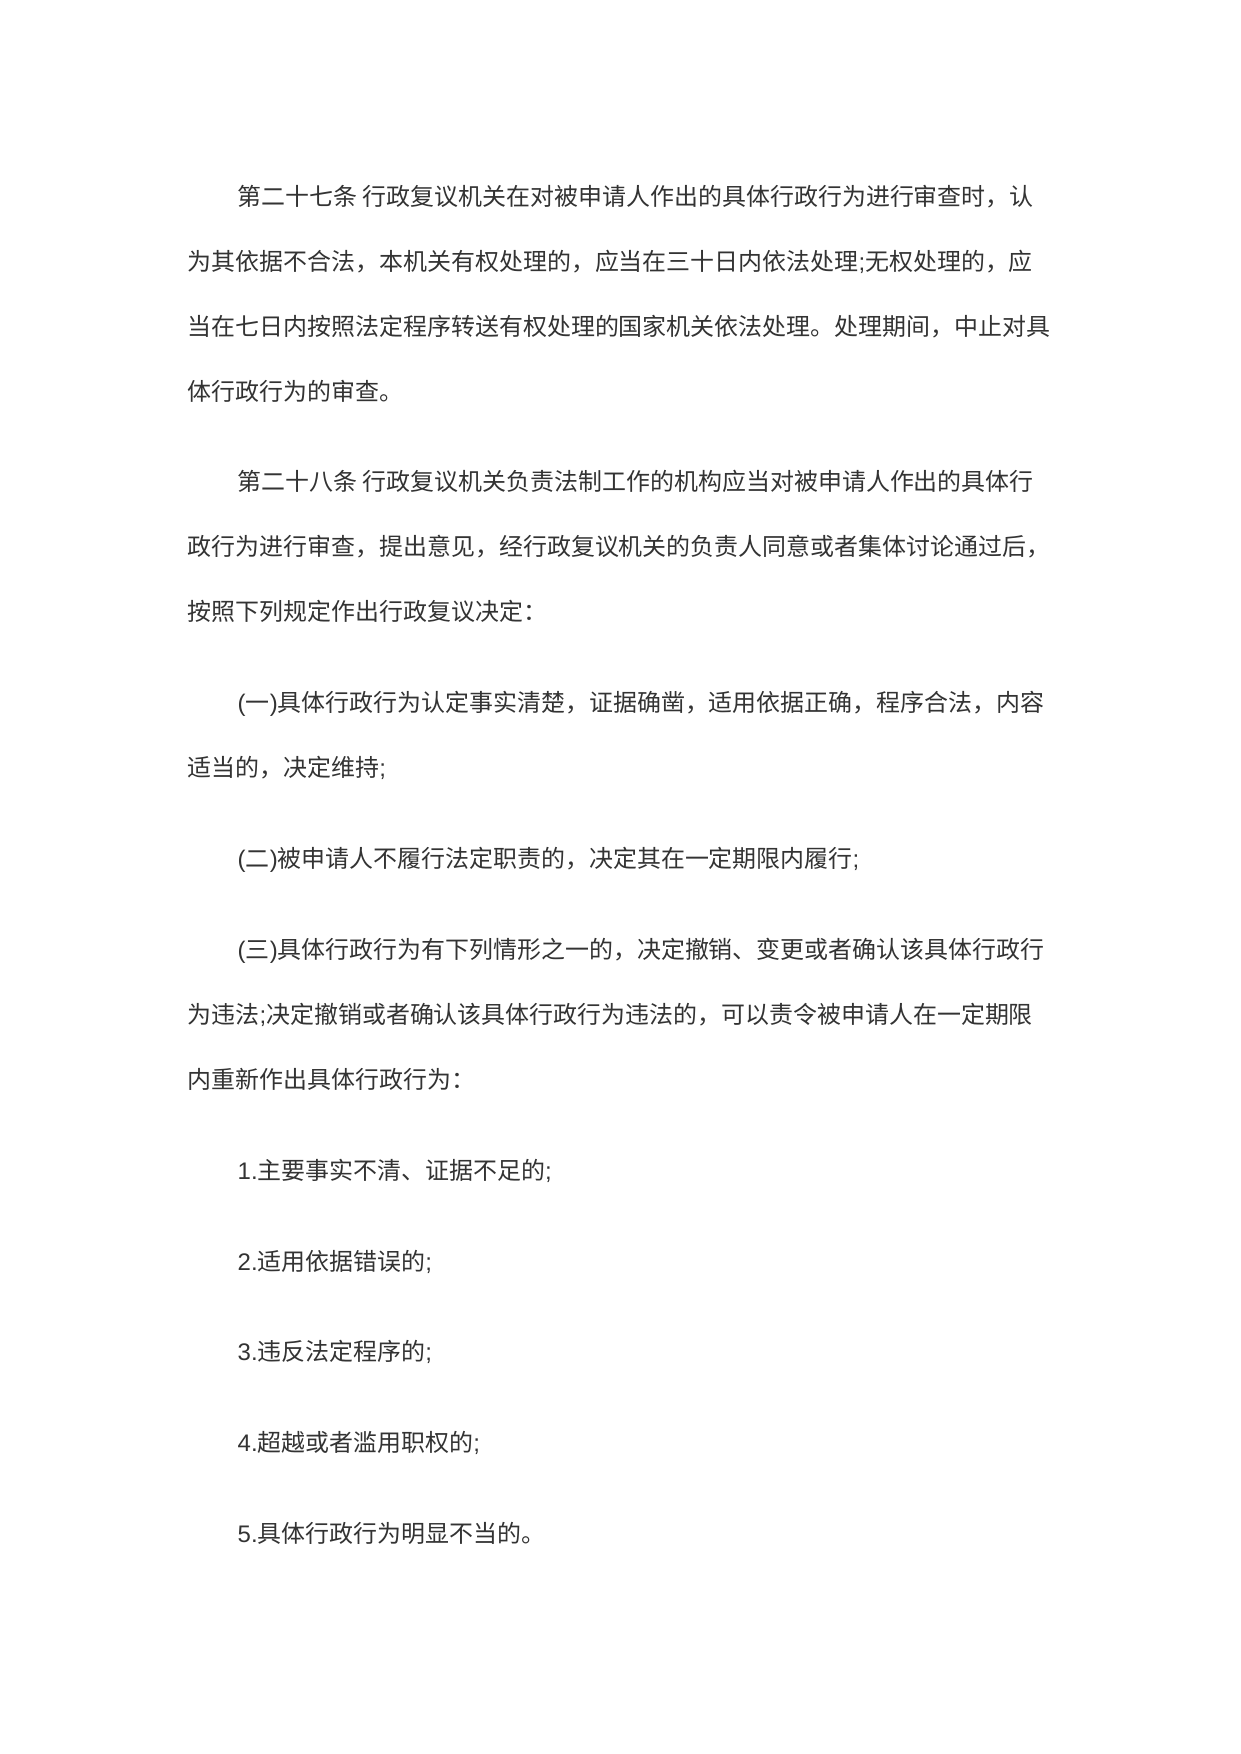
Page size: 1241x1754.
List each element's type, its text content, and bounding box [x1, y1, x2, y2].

text 1.主要事实不清、证据不足的; [187, 1136, 1053, 1201]
text (二)被申请人不履行法定职责的，决定其在一定期限内履行; [187, 824, 1053, 889]
text 3.违反法定程序的; [187, 1318, 1053, 1383]
text (一)具体行政行为认定事实清楚，证据确凿，适用依据正确，程序合法，内容适当的，决定维持; [187, 669, 1053, 799]
text (三)具体行政行为有下列情形之一的，决定撤销、变更或者确认该具体行政行为违法;决定撤销或者确认该具体行政行为违法的，可以责令被申请人在一定期限内重新作出具体行政行为： [187, 915, 1053, 1110]
text 第二十八条 行政复议机关负责法制工作的机构应当对被申请人作出的具体行政行为进行审查，提出意见，经行政复议机关的负责人同意或者集体讨论通过后，按照下列规定作出行政复议决定： [187, 448, 1053, 643]
text 4.超越或者滥用职权的; [187, 1409, 1053, 1474]
text 2.适用依据错误的; [187, 1227, 1053, 1292]
text 第二十七条 行政复议机关在对被申请人作出的具体行政行为进行审查时，认为其依据不合法，本机关有权处理的，应当在三十日内依法处理;无权处理的，应当在七日内按照法定程序转送有权处理的国家机关依法处理。处理期间，中止对具体行政行为的审查。 [187, 162, 1053, 422]
text 5.具体行政行为明显不当的。 [187, 1499, 1053, 1564]
